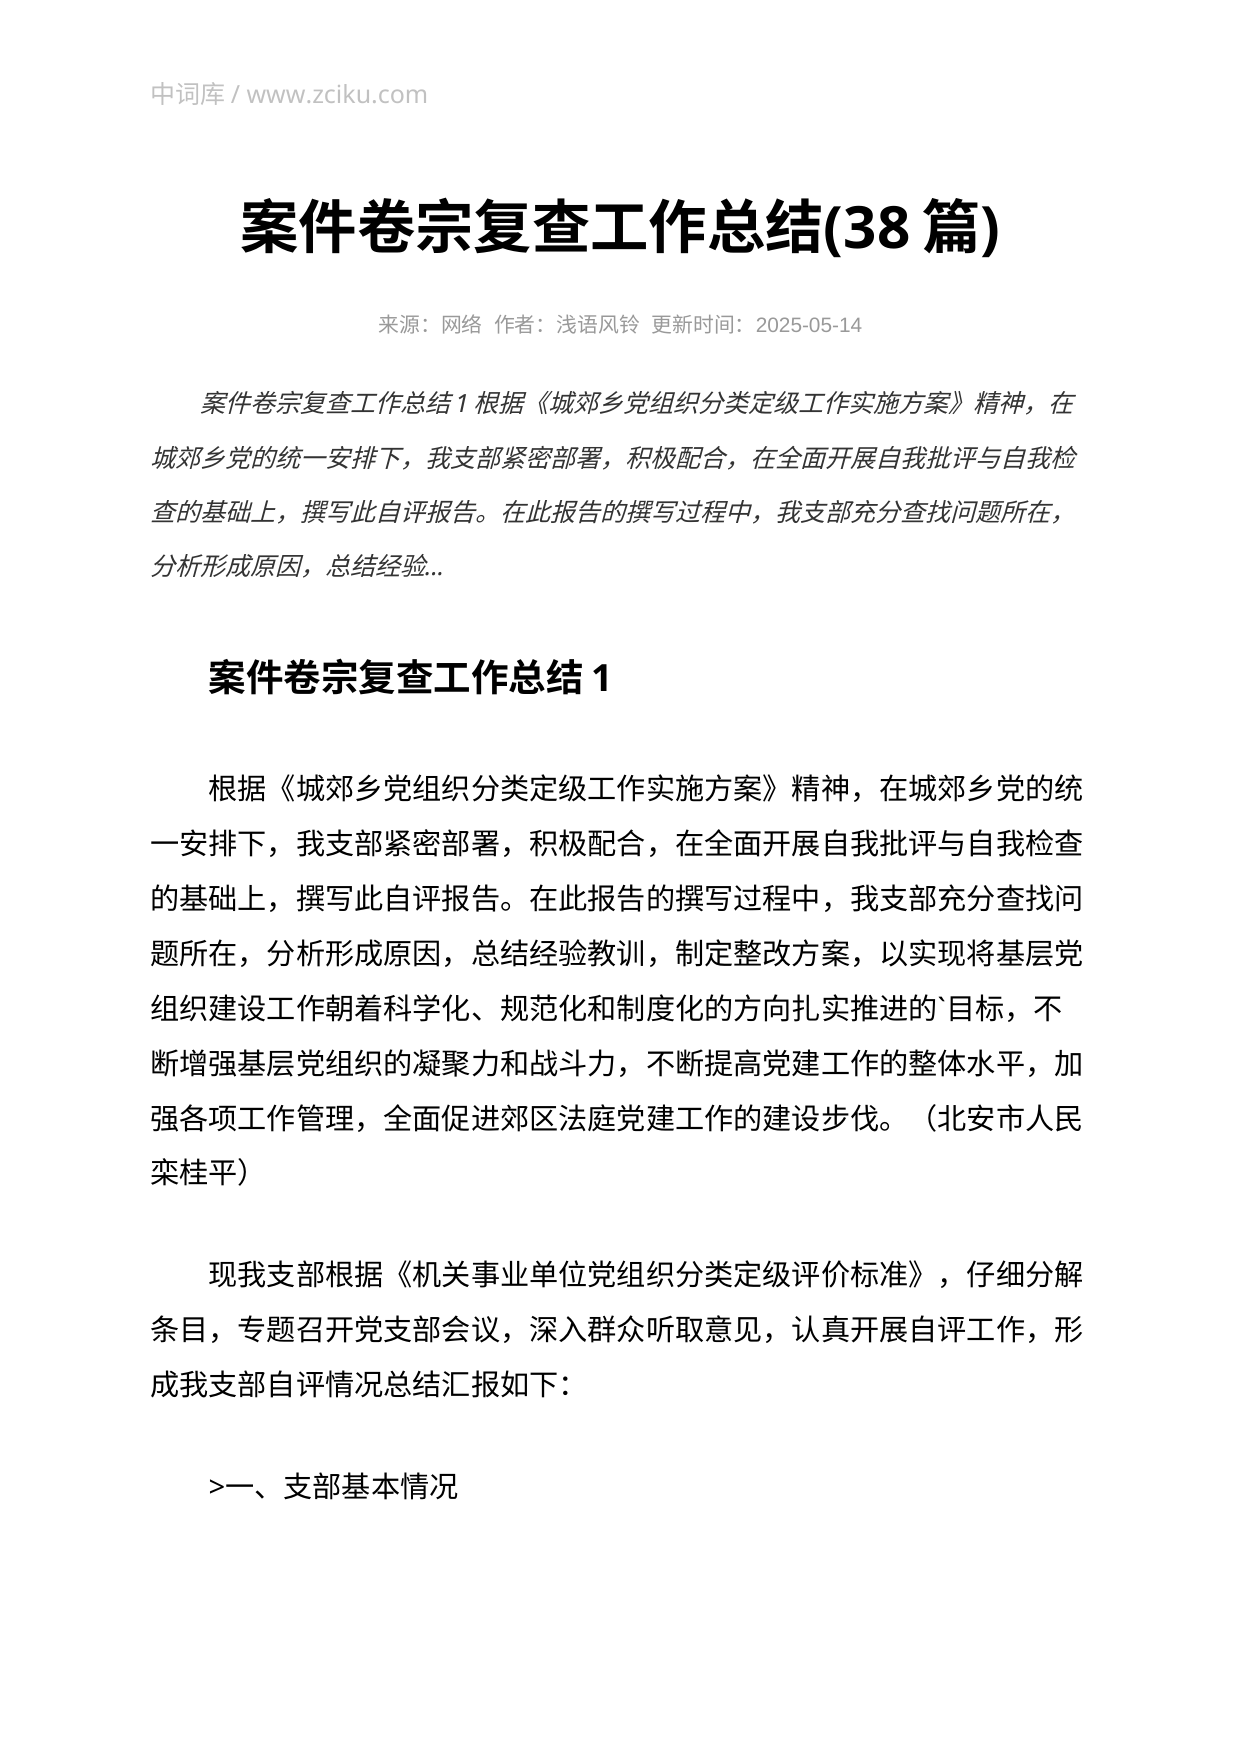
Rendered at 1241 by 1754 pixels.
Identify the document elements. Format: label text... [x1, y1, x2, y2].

text >一、支部基本情况 [150, 1463, 1090, 1506]
text 现我支部根据《机关事业单位党组织分类定级评价标准》，仔细分解条目，专题召开党支部会议，深入群众听取意见，认真开展自评工作，形成我支部自评情况总结汇报如下： [150, 1252, 1090, 1404]
text 案件卷宗复查工作总结1根据《城郊乡党组织分类定级工作实施方案》精神，在城郊乡党的统一安排下，我支部紧密部署，积极配合，在全面开展自我批评与自我检查的基础上，撰写此自评报告。在此报告的撰写过程中，我支部充分查找问题所在，分析形成原因，总结经验... [150, 384, 1090, 583]
text 来源：网络 作者：浅语风铃 更新时间：2025-05-14 [150, 313, 1090, 337]
subtitle 案件卷宗复查工作总结(38篇) [150, 181, 1090, 266]
text 案件卷宗复查工作总结1 [150, 648, 1090, 703]
text 根据《城郊乡党组织分类定级工作实施方案》精神，在城郊乡党的统一安排下，我支部紧密部署，积极配合，在全面开展自我批评与自我检查的基础上，撰写此自评报告。在此报告的撰写过程中，我支部充分查找问题所在，分析形成原因，总结经验教训，制定整改方案，以实现将基层党组织建设工作朝着科学化、规范化和制度化的方向扎实推进的`目标，不断增强基层党组织的凝聚力和战斗力，不断提高党建工作的整体水平，加强各项工作管理，全面促进郊区法庭党建工作的建设步伐。（北安市人民 栾桂平） [150, 766, 1090, 1192]
